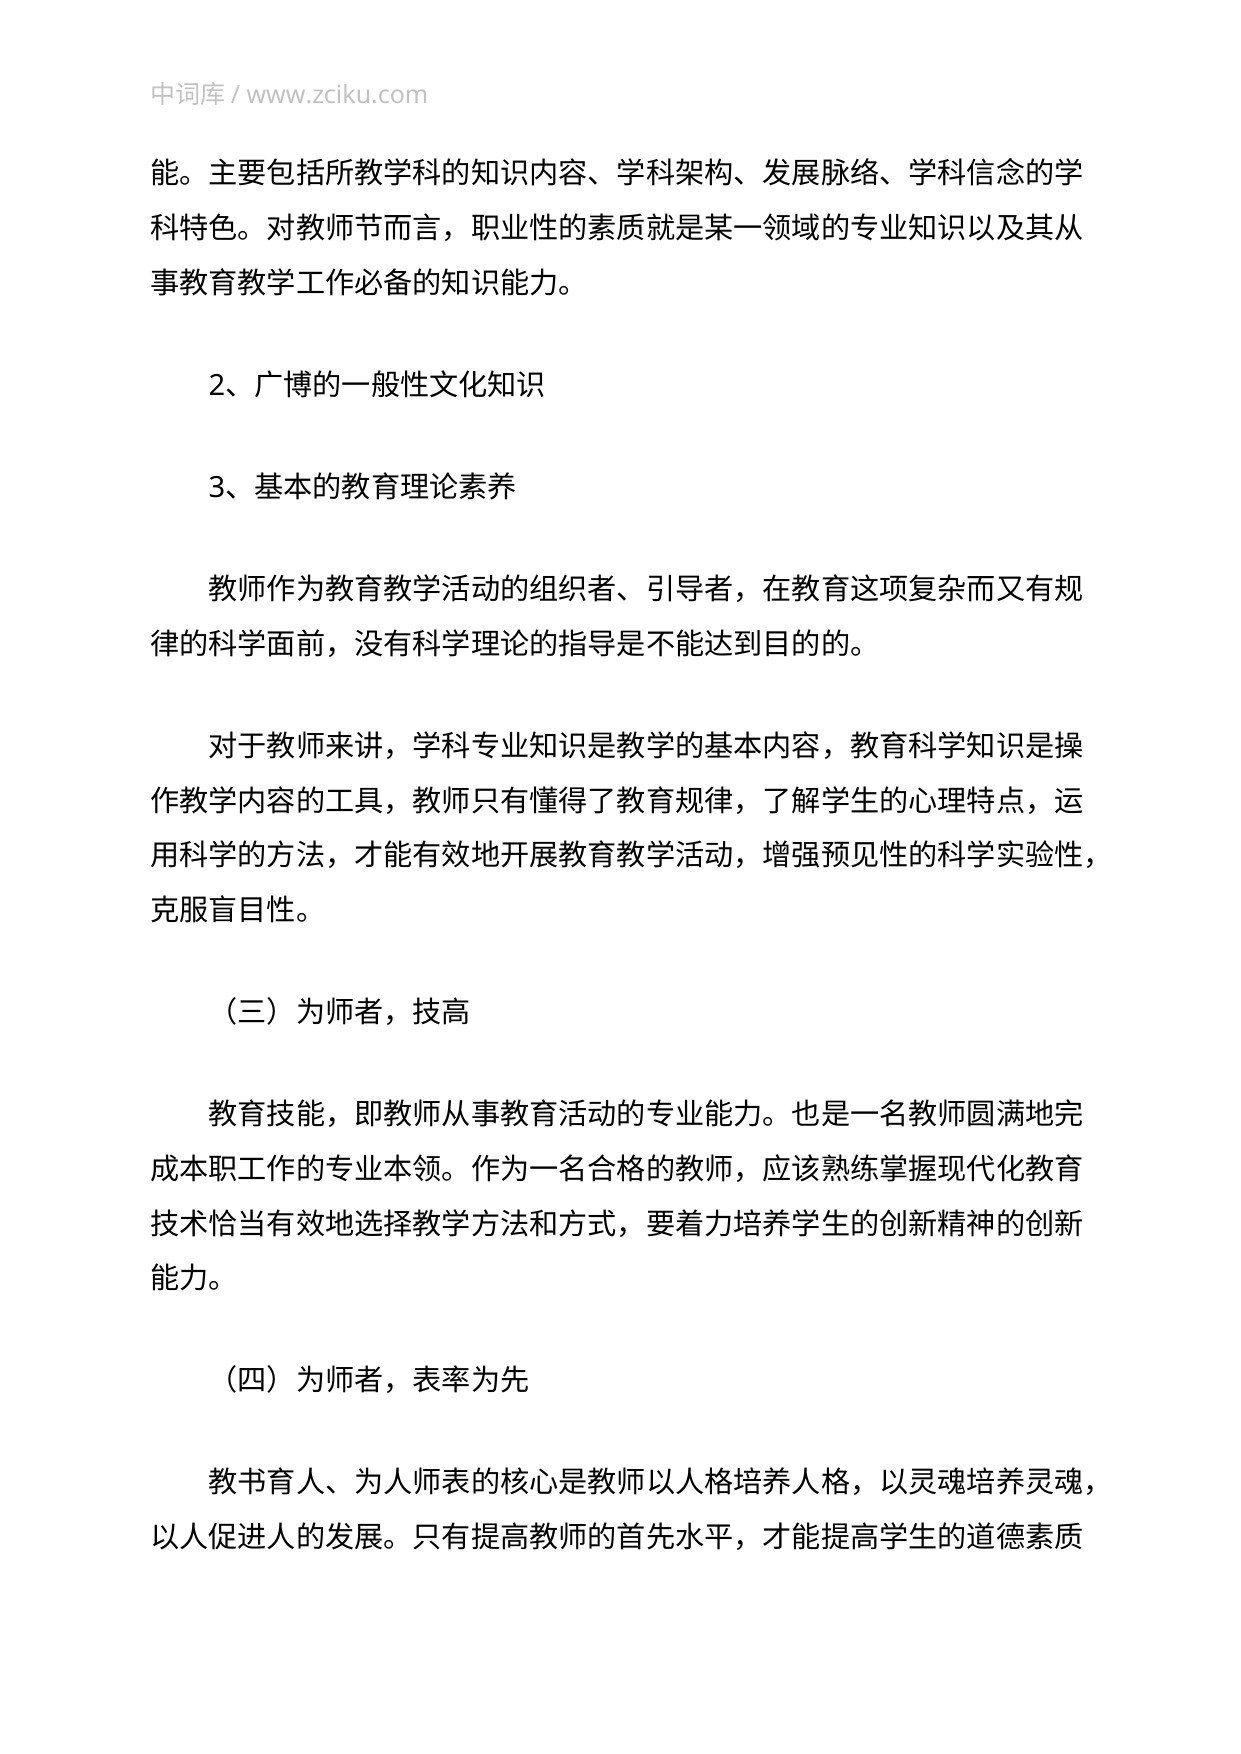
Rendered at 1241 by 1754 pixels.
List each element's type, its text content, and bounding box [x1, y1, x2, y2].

text 教师作为教育教学活动的组织者、引导者，在教育这项复杂而又有规律的科学面前，没有科学理论的指导是不能达到目的的。 [150, 566, 1090, 663]
text 2、广博的一般性文化知识 [150, 362, 1090, 404]
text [150, 150, 1090, 302]
text 对于教师来讲，学科专业知识是教学的基本内容，教育科学知识是操作教学内容的工具，教师只有懂得了教育规律，了解学生的心理特点，运用科学的方法，才能有效地开展教育教学活动，增强预见性的科学实验性，克服盲目性。 [150, 722, 1090, 929]
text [150, 1459, 1090, 1556]
text （三）为师者，技高 [150, 989, 1090, 1031]
text （四）为师者，表率为先 [150, 1357, 1090, 1399]
text 教育技能，即教师从事教育活动的专业能力。也是一名教师圆满地完成本职工作的专业本领。作为一名合格的教师，应该熟练掌握现代化教育技术恰当有效地选择教学方法和方式，要着力培养学生的创新精神的创新能力。 [150, 1090, 1090, 1297]
text 3、基本的教育理论素养 [150, 463, 1090, 506]
